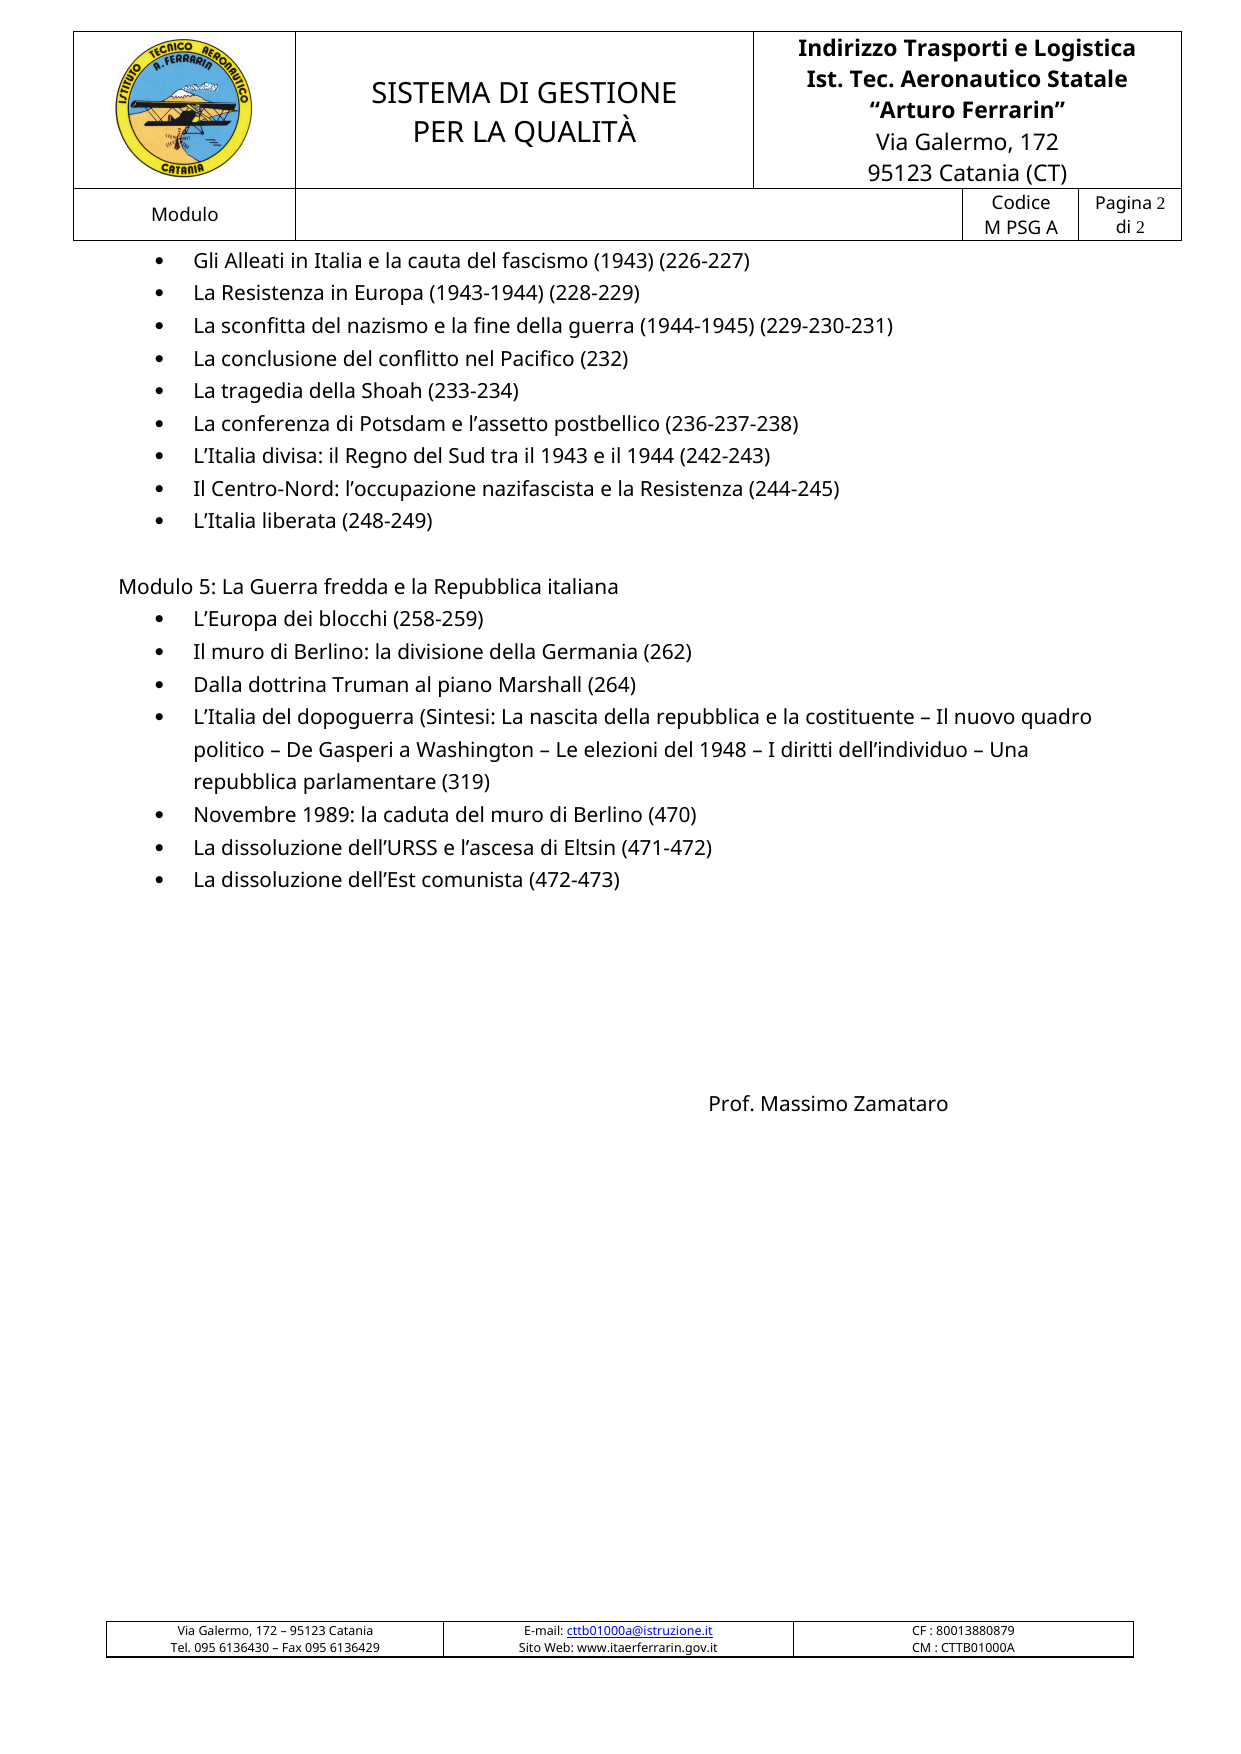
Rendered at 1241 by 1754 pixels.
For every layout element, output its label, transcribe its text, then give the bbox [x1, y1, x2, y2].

text Modulo 5: La Guerra fredda e la Repubblica italiana [118, 572, 1122, 600]
list L’Italia del dopoguerra (Sintesi: La nascita della repubblica e la costituente – Il nuovo quadro politico – De Gasperi a Washington – Le elezioni del 1948 – I diritti dell’individuo – Una repubblica parlamentare (319) [156, 702, 1122, 796]
list L’Italia liberata (248-249) [156, 507, 1122, 535]
list La dissoluzione dell’URSS e l’ascesa di Eltsin (471-472) [156, 833, 1122, 861]
picture [110, 37, 259, 183]
list La sconfitta del nazismo e la fine della guerra (1944-1945) (229-230-231) [156, 311, 1122, 339]
list La tragedia della Shoah (233-234) [156, 376, 1122, 405]
list La Resistenza in Europa (1943-1944) (228-229) [156, 278, 1122, 307]
list La dissoluzione dell’Est comunista (472-473) [156, 865, 1122, 894]
list Gli Alleati in Italia e la cauta del fascismo (1943) (226-227) [156, 246, 1122, 274]
list La conferenza di Potsdam e l’assetto postbellico (236-237-238) [156, 409, 1122, 437]
list La conclusione del conflitto nel Pacifico (232) [156, 344, 1122, 372]
text Prof. Massimo Zamataro [708, 1089, 1122, 1118]
list Dalla dottrina Truman al piano Marshall (264) [156, 670, 1122, 698]
list Il Centro-Nord: l’occupazione nazifascista e la Resistenza (244-245) [156, 474, 1122, 502]
list Novembre 1989: la caduta del muro di Berlino (470) [156, 800, 1122, 828]
list Il muro di Berlino: la divisione della Germania (262) [156, 637, 1122, 666]
list L’Italia divisa: il Regno del Sud tra il 1943 e il 1944 (242-243) [156, 441, 1122, 470]
list L’Europa dei blocchi (258-259) [156, 604, 1122, 633]
